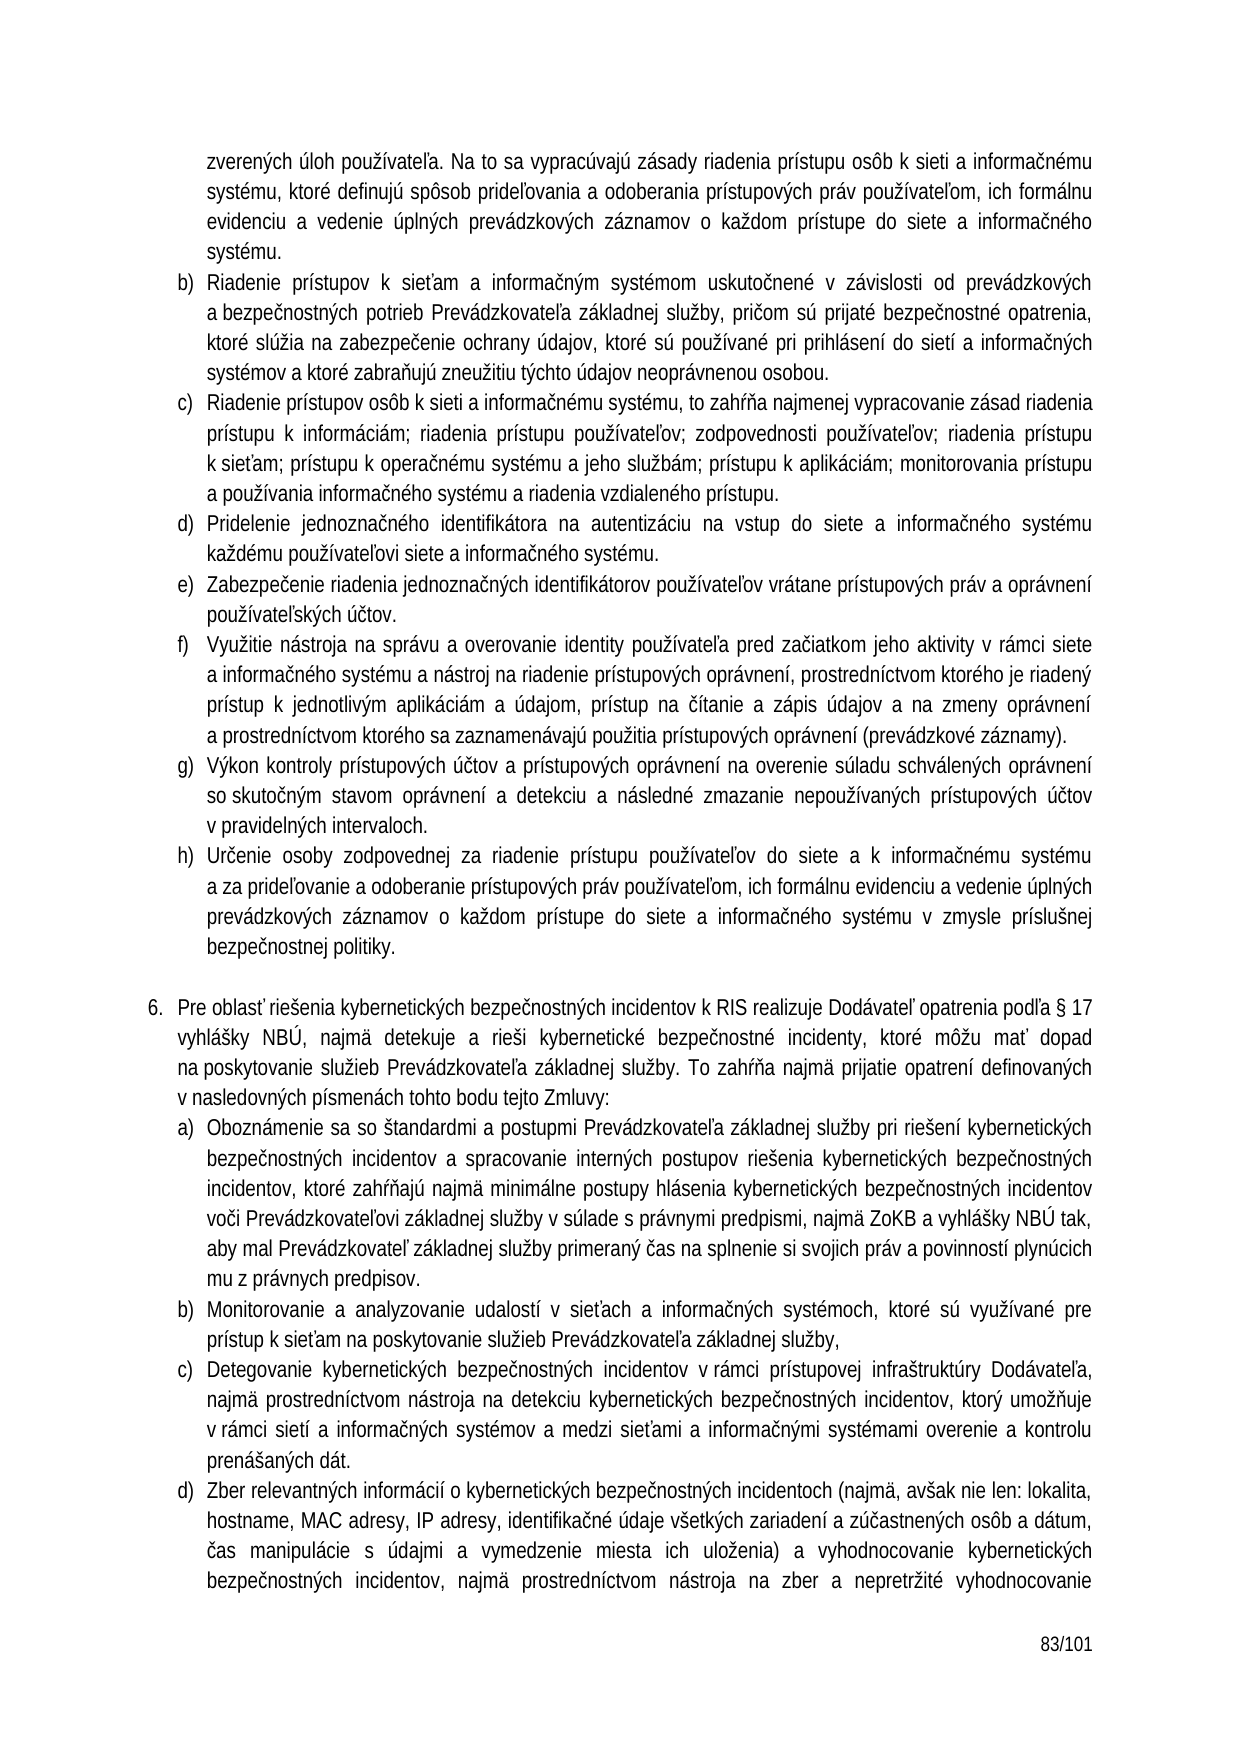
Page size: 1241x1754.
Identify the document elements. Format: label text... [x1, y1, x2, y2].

list Určenie osoby zodpovednej za riadenie prístupu používateľov do siete a k informačnému systému a za prideľovanie a odoberanie prístupových práv používateľom, ich formálnu evidenciu a vedenie úplných prevádzkových záznamov o každom prístupe do siete a informačného systému v zmysle príslušnej bezpečnostnej politiky. [177, 842, 1093, 959]
list Pre oblasť riešenia kybernetických bezpečnostných incidentov k RIS realizuje Dodávateľ opatrenia podľa § 17 vyhlášky NBÚ, najmä detekuje a rieši kybernetické bezpečnostné incidenty, ktoré môžu mať dopad na poskytovanie služieb Prevádzkovateľa základnej služby. To zahŕňa najmä prijatie opatrení definovaných v nasledovných písmenách tohto bodu tejto Zmluvy: [148, 993, 1093, 1110]
list Výkon kontroly prístupových účtov a prístupových oprávnení na overenie súladu schválených oprávnení so skutočným stavom oprávnení a detekciu a následné zmazanie nepoužívaných prístupových účtov v pravidelných intervaloch. [177, 752, 1093, 838]
list Využitie nástroja na správu a overovanie identity používateľa pred začiatkom jeho aktivity v rámci siete a informačného systému a nástroj na riadenie prístupových oprávnení, prostredníctvom ktorého je riadený prístup k jednotlivým aplikáciám a údajom, prístup na čítanie a zápis údajov a na zmeny oprávnení a prostredníctvom ktorého sa zaznamenávajú použitia prístupových oprávnení (prevádzkové záznamy). [177, 631, 1093, 748]
list Oboznámenie sa so štandardmi a postupmi Prevádzkovateľa základnej služby pri riešení kybernetických bezpečnostných incidentov a spracovanie interných postupov riešenia kybernetických bezpečnostných incidentov, ktoré zahŕňajú najmä minimálne postupy hlásenia kybernetických bezpečnostných incidentov voči Prevádzkovateľovi základnej služby v súlade s právnymi predpismi, najmä ZoKB a vyhlášky NBÚ tak, aby mal Prevádzkovateľ základnej služby primeraný čas na splnenie si svojich práv a povinností plynúcich mu z právnych predpisov. [177, 1114, 1093, 1292]
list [177, 148, 1093, 264]
list Monitorovanie a analyzovanie udalostí v sieťach a informačných systémoch, ktoré sú využívané pre prístup k sieťam na poskytovanie služieb Prevádzkovateľa základnej služby, [177, 1296, 1093, 1352]
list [177, 1477, 1093, 1594]
list Zabezpečenie riadenia jednoznačných identifikátorov používateľov vrátane prístupových práv a oprávnení používateľských účtov. [177, 571, 1093, 627]
list Detegovanie kybernetických bezpečnostných incidentov v rámci prístupovej infraštruktúry Dodávateľa, najmä prostredníctvom nástroja na detekciu kybernetických bezpečnostných incidentov, ktorý umožňuje v rámci sietí a informačných systémov a medzi sieťami a informačnými systémami overenie a kontrolu prenášaných dát. [177, 1356, 1093, 1473]
list Pridelenie jednoznačného identifikátora na autentizáciu na vstup do siete a informačného systému každému používateľovi siete a informačného systému. [177, 510, 1093, 567]
list Riadenie prístupov k sieťam a informačným systémom uskutočnené v závislosti od prevádzkových a bezpečnostných potrieb Prevádzkovateľa základnej služby, pričom sú prijaté bezpečnostné opatrenia, ktoré slúžia na zabezpečenie ochrany údajov, ktoré sú používané pri prihlásení do sietí a informačných systémov a ktoré zabraňujú zneužitiu týchto údajov neoprávnenou osobou. [177, 268, 1093, 385]
list Riadenie prístupov osôb k sieti a informačnému systému, to zahŕňa najmenej vypracovanie zásad riadenia prístupu k informáciám; riadenia prístupu používateľov; zodpovednosti používateľov; riadenia prístupu k sieťam; prístupu k operačnému systému a jeho službám; prístupu k aplikáciám; monitorovania prístupu a používania informačného systému a riadenia vzdialeného prístupu. [177, 389, 1093, 506]
